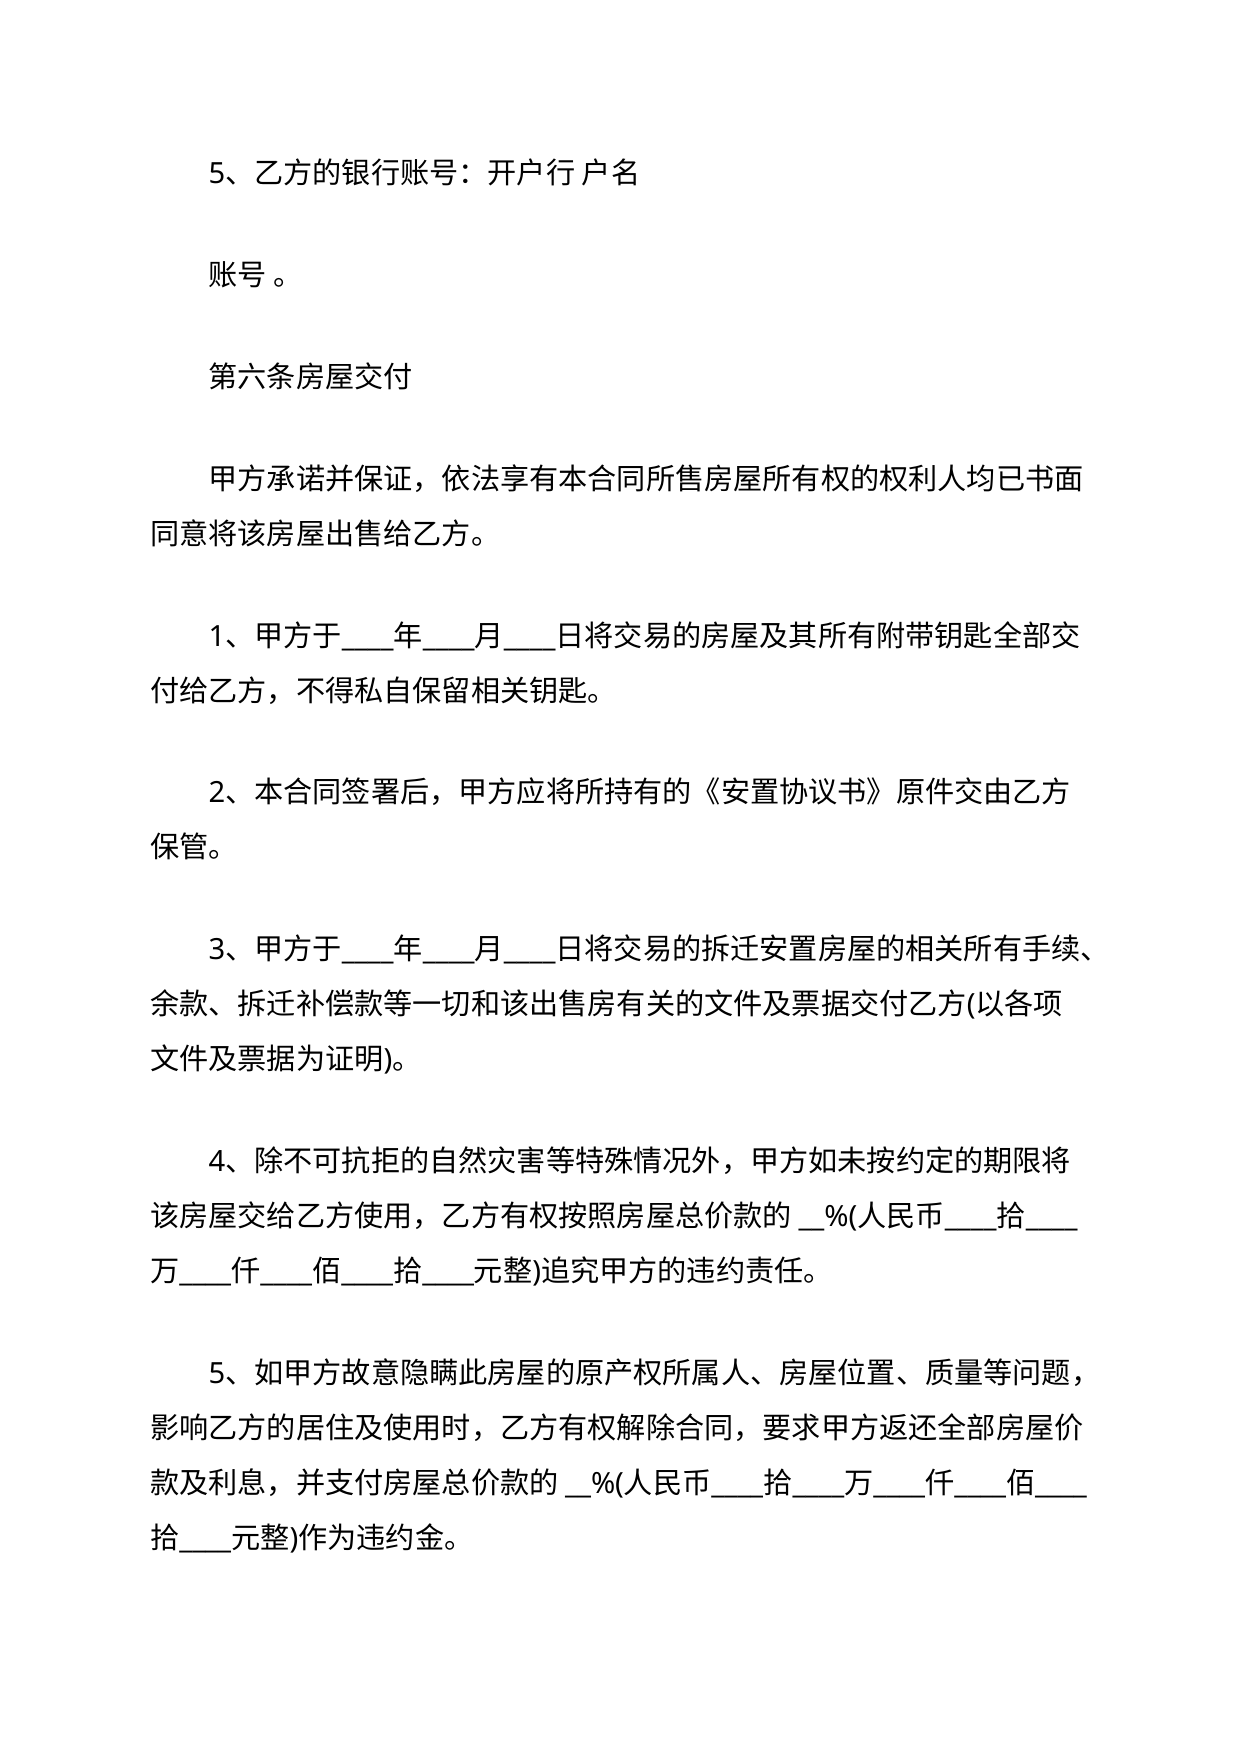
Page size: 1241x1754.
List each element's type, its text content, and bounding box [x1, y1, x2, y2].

text 5、如甲方故意隐瞒此房屋的原产权所属人、房屋位置、质量等问题，影响乙方的居住及使用时，乙方有权解除合同，要求甲方返还全部房屋价款及利息，并支付房屋总价款的 __%(人民币____拾____万____仟____佰____拾____元整)作为违约金。 [150, 1350, 1090, 1557]
text 甲方承诺并保证，依法享有本合同所售房屋所有权的权利人均已书面同意将该房屋出售给乙方。 [150, 456, 1090, 553]
text 4、除不可抗拒的自然灾害等特殊情况外，甲方如未按约定的期限将该房屋交给乙方使用，乙方有权按照房屋总价款的 __%(人民币____拾____万____仟____佰____拾____元整)追究甲方的违约责任。 [150, 1138, 1090, 1290]
text 2、本合同签署后，甲方应将所持有的《安置协议书》原件交由乙方保管。 [150, 769, 1090, 866]
text 账号 。 [150, 252, 1090, 294]
text 1、甲方于____年____月____日将交易的房屋及其所有附带钥匙全部交付给乙方，不得私自保留相关钥匙。 [150, 612, 1090, 709]
text 5、乙方的银行账号：开户行 户名 [150, 150, 1090, 192]
text 3、甲方于____年____月____日将交易的拆迁安置房屋的相关所有手续、余款、拆迁补偿款等一切和该出售房有关的文件及票据交付乙方(以各项文件及票据为证明)。 [150, 926, 1090, 1078]
text 第六条房屋交付 [150, 354, 1090, 396]
